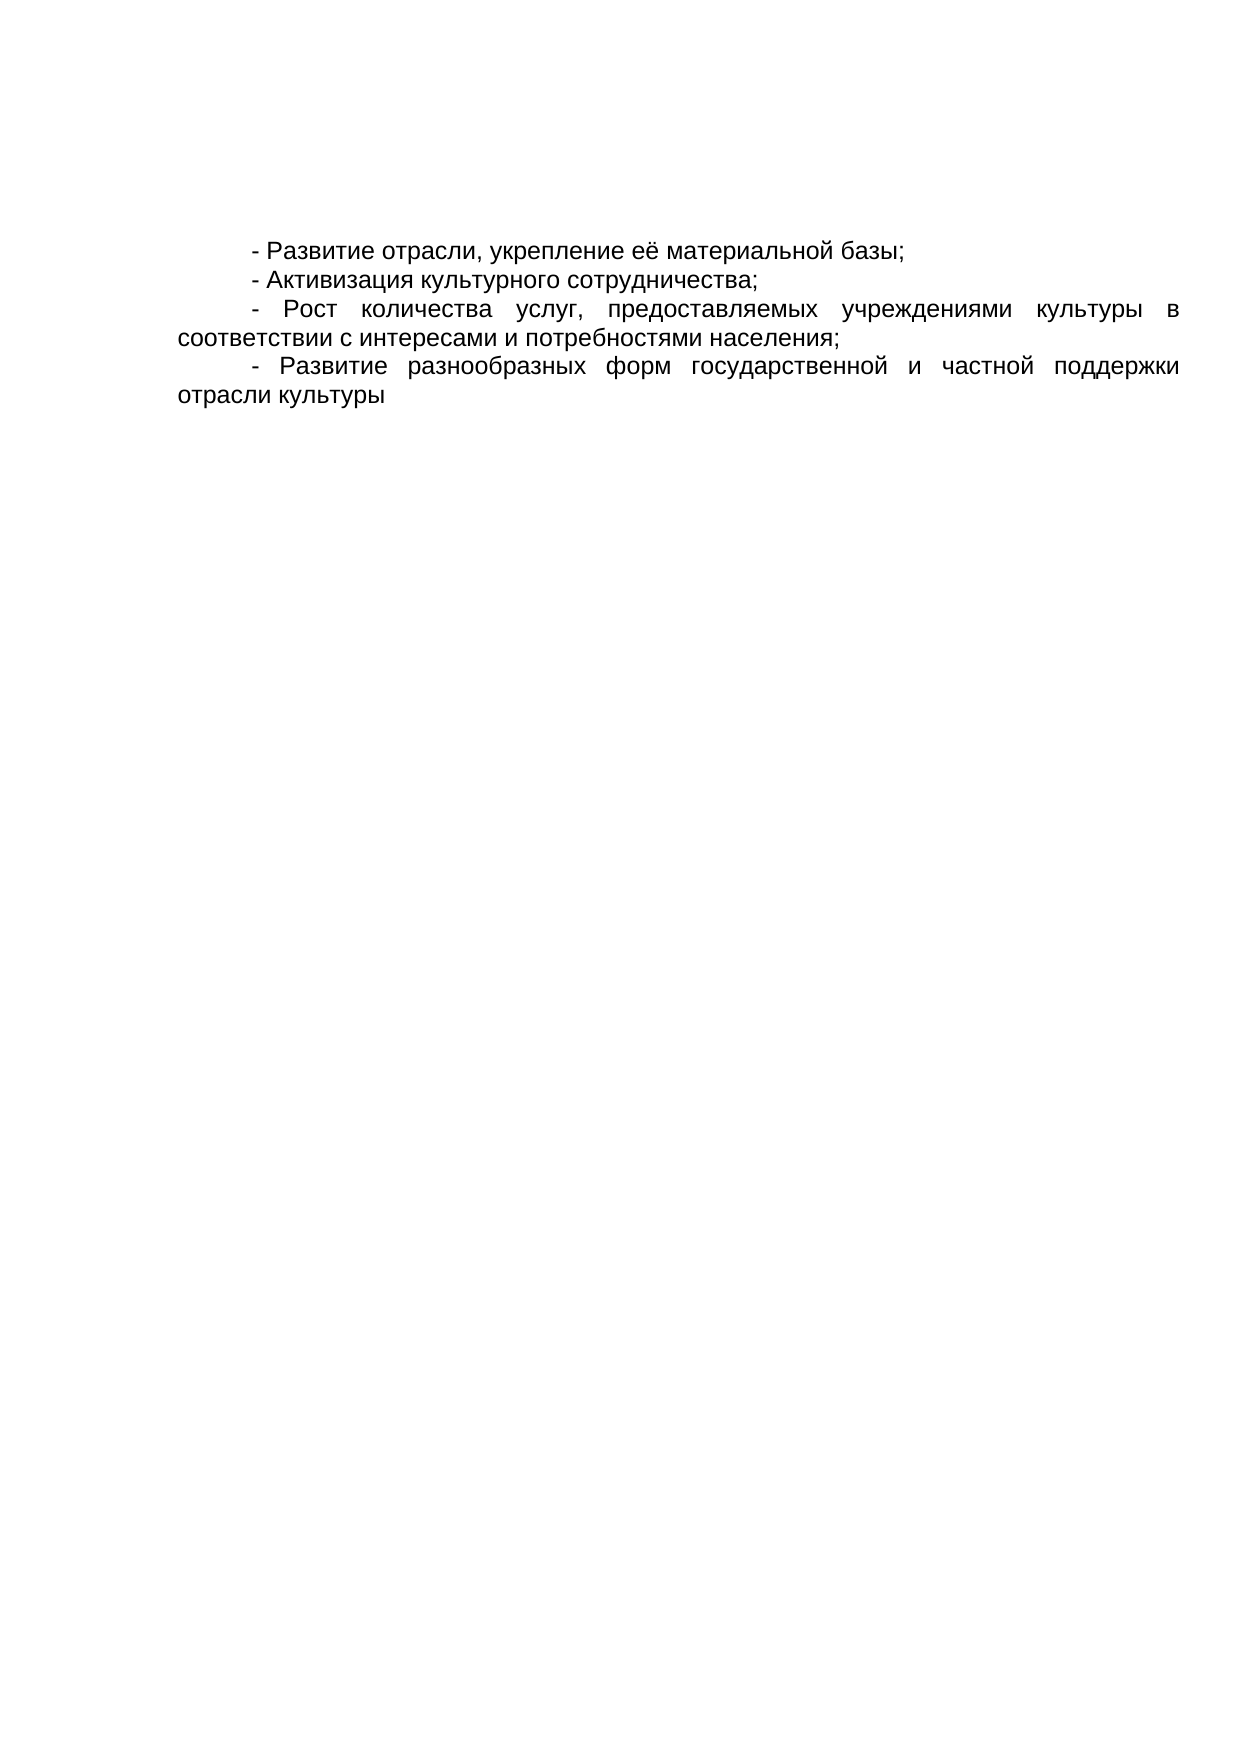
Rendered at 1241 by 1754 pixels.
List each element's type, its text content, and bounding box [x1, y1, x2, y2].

text - Рост количества услуг, предоставляемых учреждениями культуры в соответствии с интересами и потребностями населения; [177, 294, 1181, 351]
text - Развитие отрасли, укрепление её материальной базы; [177, 236, 1181, 265]
text - Активизация культурного сотрудничества; [177, 265, 1181, 294]
text - Развитие разнообразных форм государственной и частной поддержки отрасли культуры [177, 351, 1181, 409]
